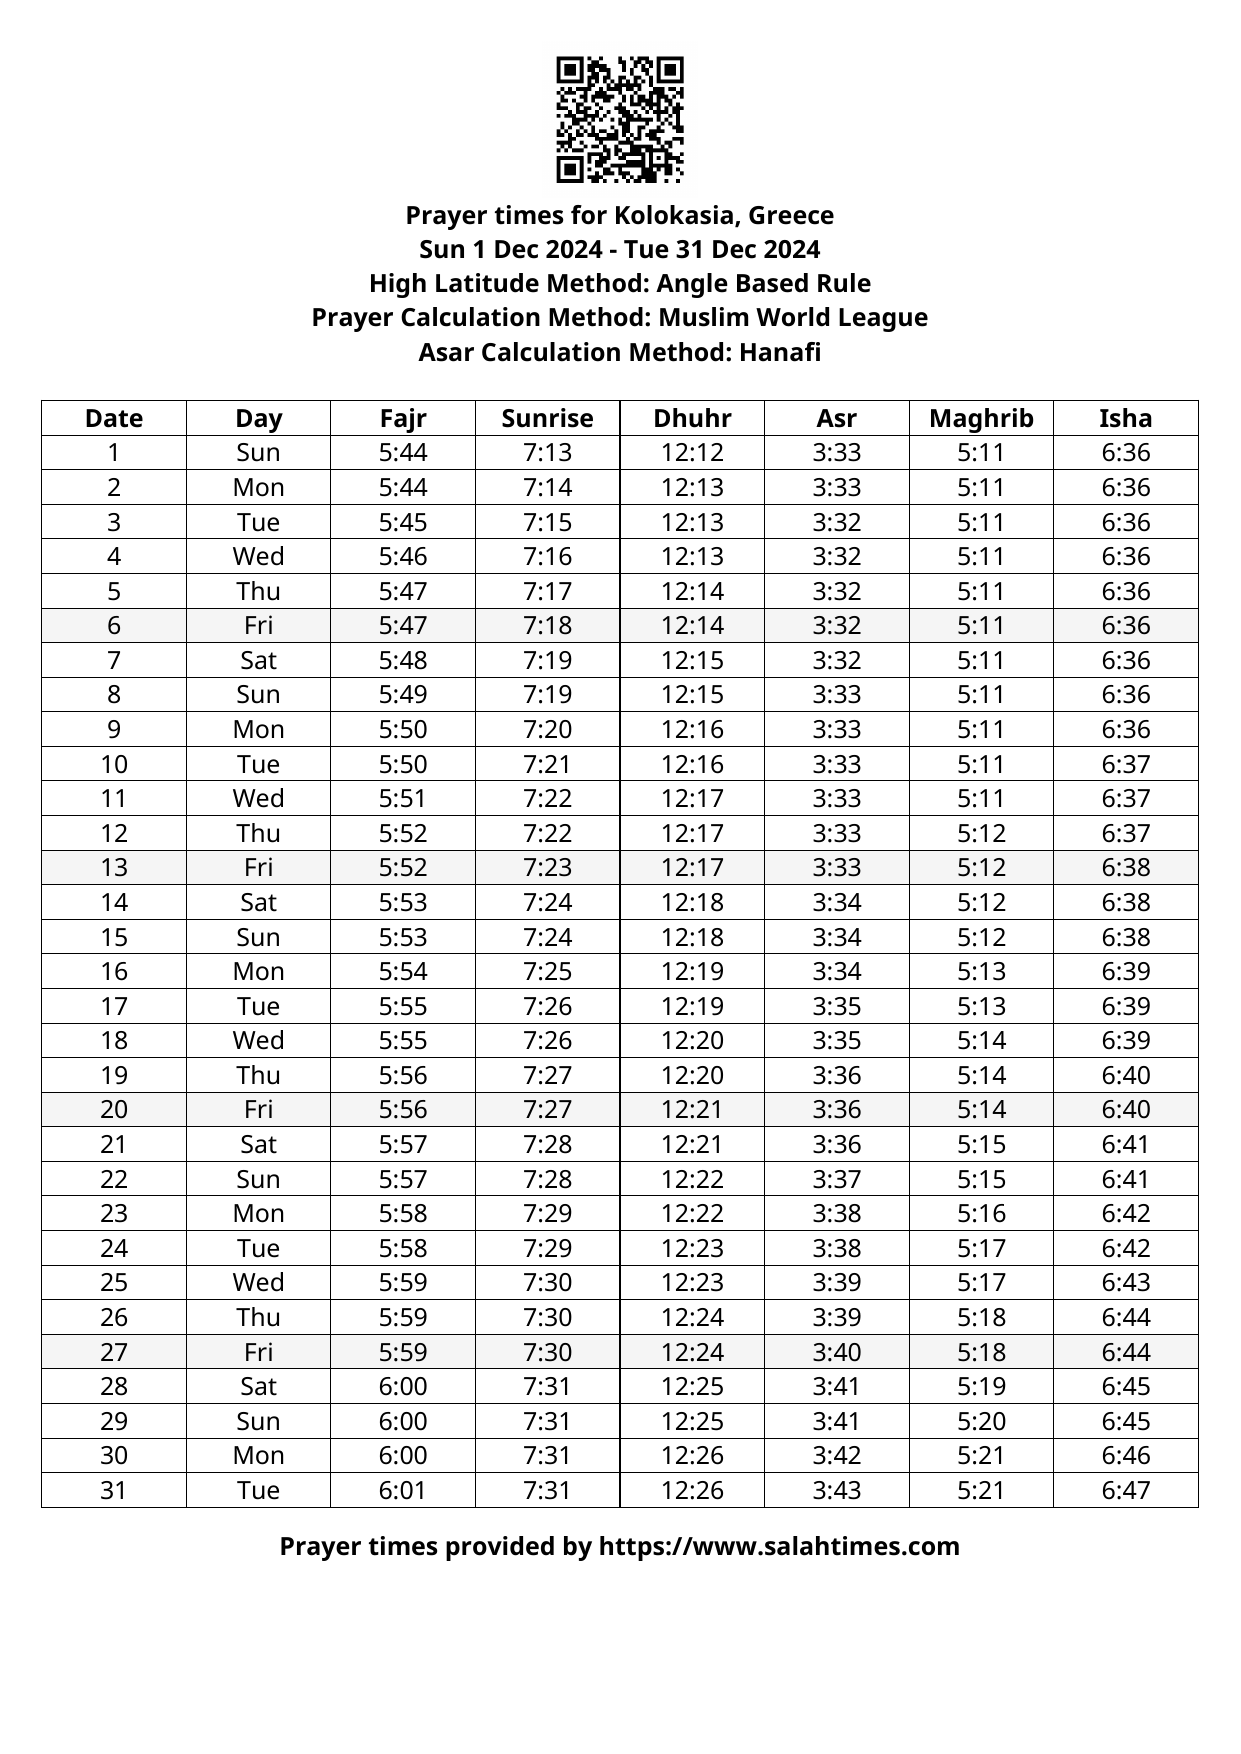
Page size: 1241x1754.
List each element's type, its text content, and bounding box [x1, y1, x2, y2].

table_cell 5:53 [331, 920, 475, 953]
table_cell 5:11 [910, 436, 1053, 469]
table_cell 12:22 [621, 1196, 764, 1230]
table_cell 3:36 [765, 1127, 909, 1161]
table_cell 22 [42, 1162, 186, 1195]
table_cell 5:13 [910, 954, 1053, 988]
table_cell 12:21 [621, 1093, 764, 1126]
table_cell 12:24 [621, 1335, 764, 1368]
table_cell 7:24 [476, 885, 619, 919]
table_cell 5:11 [910, 781, 1053, 815]
table_cell 12:21 [621, 1127, 764, 1161]
table_cell 16 [42, 954, 186, 988]
table_cell 3:32 [765, 539, 909, 573]
table_cell 12:17 [621, 851, 764, 884]
table_cell 12:18 [621, 920, 764, 953]
table_cell Sun [187, 1404, 330, 1437]
table_cell 3:36 [765, 1058, 909, 1092]
table_cell 7:30 [476, 1266, 619, 1299]
table_cell 6:00 [331, 1439, 475, 1472]
table_header Asr [765, 401, 909, 434]
table_cell 3:33 [765, 781, 909, 815]
table_cell 6:00 [331, 1404, 475, 1437]
table_cell 3:42 [765, 1439, 909, 1472]
table_cell Sun [187, 920, 330, 953]
text Sun 1 Dec 2024 - Tue 31 Dec 2024 [42, 232, 1198, 266]
table_cell 5:11 [910, 574, 1053, 607]
table_cell 12:13 [621, 539, 764, 573]
table_cell 5:55 [331, 989, 475, 1022]
table_cell 7:21 [476, 747, 619, 780]
table_cell 3:32 [765, 609, 909, 642]
table_cell 5:12 [910, 816, 1053, 849]
table_cell 5:56 [331, 1058, 475, 1092]
table_cell 6:45 [1054, 1369, 1198, 1403]
table_cell 17 [42, 989, 186, 1022]
table_cell 6:38 [1054, 885, 1198, 919]
table_cell 5:57 [331, 1127, 475, 1161]
table_cell 3:37 [765, 1162, 909, 1195]
table_header Sunrise [476, 401, 619, 434]
table_cell 5:47 [331, 574, 475, 607]
table_cell 5:45 [331, 505, 475, 538]
table_header Dhuhr [621, 401, 764, 434]
table_cell 28 [42, 1369, 186, 1403]
table_cell 6:36 [1054, 574, 1198, 607]
table_cell 3:33 [765, 678, 909, 711]
table_cell Fri [187, 609, 330, 642]
table_cell Sat [187, 643, 330, 677]
table_cell 5:52 [331, 851, 475, 884]
table_cell 3:39 [765, 1266, 909, 1299]
table_cell 5:11 [910, 505, 1053, 538]
table_cell 7:22 [476, 781, 619, 815]
table_cell 12:23 [621, 1266, 764, 1299]
table_cell 7:31 [476, 1369, 619, 1403]
table_cell Mon [187, 712, 330, 746]
table_cell Thu [187, 1058, 330, 1092]
table_cell 10 [42, 747, 186, 780]
table_cell 6:37 [1054, 781, 1198, 815]
table_cell Tue [187, 1473, 330, 1507]
table_cell 5:59 [331, 1266, 475, 1299]
table_cell 3:40 [765, 1335, 909, 1368]
table_cell 12:18 [621, 885, 764, 919]
table_cell 5:11 [910, 609, 1053, 642]
table_cell 12:14 [621, 609, 764, 642]
table_header Day [187, 401, 330, 434]
table_cell 12:23 [621, 1231, 764, 1264]
table_cell 9 [42, 712, 186, 746]
table_cell 5:14 [910, 1058, 1053, 1092]
table_cell 31 [42, 1473, 186, 1507]
table_cell 6:36 [1054, 712, 1198, 746]
table_cell 5:50 [331, 747, 475, 780]
table_cell 13 [42, 851, 186, 884]
table_header Date [42, 401, 186, 434]
table_cell 3:34 [765, 920, 909, 953]
table_cell 7:14 [476, 470, 619, 504]
table_cell 12:20 [621, 1058, 764, 1092]
table_cell 12:16 [621, 747, 764, 780]
table_cell 6:44 [1054, 1335, 1198, 1368]
table_cell 5 [42, 574, 186, 607]
table_cell 5:57 [331, 1162, 475, 1195]
table_cell 12:13 [621, 505, 764, 538]
table_cell Fri [187, 851, 330, 884]
table_cell 12:17 [621, 816, 764, 849]
table_cell 7:28 [476, 1127, 619, 1161]
table_cell 3:33 [765, 747, 909, 780]
table_header Isha [1054, 401, 1198, 434]
table_cell 27 [42, 1335, 186, 1368]
table_cell 5:49 [331, 678, 475, 711]
table_cell 5:16 [910, 1196, 1053, 1230]
table_cell 30 [42, 1439, 186, 1472]
table_cell 3:32 [765, 505, 909, 538]
table_cell 7:26 [476, 989, 619, 1022]
table_cell 7:29 [476, 1231, 619, 1264]
table_cell 7:17 [476, 574, 619, 607]
table_cell 12:26 [621, 1439, 764, 1472]
table_cell 5:21 [910, 1439, 1053, 1472]
text Asar Calculation Method: Hanafi [42, 334, 1198, 368]
table_cell 12:14 [621, 574, 764, 607]
picture [542, 41, 699, 198]
table_cell 5:14 [910, 1024, 1053, 1057]
table_cell 6:37 [1054, 747, 1198, 780]
table_cell 4 [42, 539, 186, 573]
table_cell 6:42 [1054, 1231, 1198, 1264]
table_cell Sun [187, 436, 330, 469]
table_cell 6:37 [1054, 816, 1198, 849]
table_cell 26 [42, 1300, 186, 1334]
table_cell 5:59 [331, 1300, 475, 1334]
text Prayer times provided by https://www.salahtimes.com [42, 1528, 1198, 1563]
table_cell 5:53 [331, 885, 475, 919]
table_cell 12:13 [621, 470, 764, 504]
table_cell 5:18 [910, 1335, 1053, 1368]
table_cell 5:11 [910, 747, 1053, 780]
table_cell 3:35 [765, 1024, 909, 1057]
table_cell 3:32 [765, 574, 909, 607]
table_cell 6:39 [1054, 1024, 1198, 1057]
table_cell 5:11 [910, 643, 1053, 677]
text Prayer times for Kolokasia, Greece [42, 198, 1198, 232]
table_cell Tue [187, 989, 330, 1022]
table_cell Sun [187, 678, 330, 711]
table_cell 3:33 [765, 436, 909, 469]
table_cell 5:17 [910, 1231, 1053, 1264]
table_cell 5:58 [331, 1231, 475, 1264]
table_cell 7:30 [476, 1300, 619, 1334]
table_cell 6:41 [1054, 1127, 1198, 1161]
table_cell 5:11 [910, 539, 1053, 573]
table_header Maghrib [910, 401, 1053, 434]
table_cell 5:21 [910, 1473, 1053, 1507]
table_cell 3:34 [765, 954, 909, 988]
table_cell 6:36 [1054, 436, 1198, 469]
table_cell 3:34 [765, 885, 909, 919]
table_cell 7:26 [476, 1024, 619, 1057]
table_cell 3:36 [765, 1093, 909, 1126]
table_cell 5:20 [910, 1404, 1053, 1437]
table_cell 8 [42, 678, 186, 711]
table_cell 23 [42, 1196, 186, 1230]
table_cell 12:15 [621, 643, 764, 677]
table_cell 3:41 [765, 1369, 909, 1403]
table_cell 5:46 [331, 539, 475, 573]
table_cell 7 [42, 643, 186, 677]
table_cell 1 [42, 436, 186, 469]
table_cell 12:16 [621, 712, 764, 746]
table_cell 7:24 [476, 920, 619, 953]
table_cell 6:38 [1054, 851, 1198, 884]
table_cell 12:20 [621, 1024, 764, 1057]
table_cell 12:12 [621, 436, 764, 469]
text Prayer Calculation Method: Muslim World League [42, 300, 1198, 334]
table_cell 5:59 [331, 1335, 475, 1368]
table_cell 3:33 [765, 816, 909, 849]
table_cell 5:17 [910, 1266, 1053, 1299]
table_cell 3:33 [765, 851, 909, 884]
table_cell 7:31 [476, 1404, 619, 1437]
table_cell 5:11 [910, 678, 1053, 711]
table_cell Sat [187, 1127, 330, 1161]
table_cell 7:31 [476, 1473, 619, 1507]
table_cell 6:44 [1054, 1300, 1198, 1334]
table_cell 6:36 [1054, 470, 1198, 504]
table_cell Tue [187, 505, 330, 538]
table_cell 24 [42, 1231, 186, 1264]
table_cell 5:47 [331, 609, 475, 642]
table_cell Wed [187, 539, 330, 573]
table_cell 5:18 [910, 1300, 1053, 1334]
table_cell Fri [187, 1093, 330, 1126]
table_header Fajr [331, 401, 475, 434]
table_cell 3:38 [765, 1196, 909, 1230]
table_cell 5:12 [910, 885, 1053, 919]
table_cell 6:36 [1054, 678, 1198, 711]
table_cell 15 [42, 920, 186, 953]
table_cell 5:15 [910, 1162, 1053, 1195]
table_cell 3:32 [765, 643, 909, 677]
table_cell 5:12 [910, 920, 1053, 953]
table_cell 20 [42, 1093, 186, 1126]
table_cell 5:48 [331, 643, 475, 677]
table_cell 6:42 [1054, 1196, 1198, 1230]
table_cell 6:00 [331, 1369, 475, 1403]
table_cell 5:11 [910, 470, 1053, 504]
table_cell 5:11 [910, 712, 1053, 746]
table_cell 6:45 [1054, 1404, 1198, 1437]
table_cell Mon [187, 1439, 330, 1472]
table_cell 7:19 [476, 678, 619, 711]
table_cell 5:14 [910, 1093, 1053, 1126]
table_cell 3:38 [765, 1231, 909, 1264]
table_cell 7:22 [476, 816, 619, 849]
table_cell 5:12 [910, 851, 1053, 884]
table_cell 12:25 [621, 1369, 764, 1403]
table_cell 12:19 [621, 989, 764, 1022]
table_cell 5:13 [910, 989, 1053, 1022]
table_cell 7:13 [476, 436, 619, 469]
table_cell 7:20 [476, 712, 619, 746]
table_cell 7:31 [476, 1439, 619, 1472]
table_cell 5:52 [331, 816, 475, 849]
table_cell 3:35 [765, 989, 909, 1022]
table_cell 6:40 [1054, 1058, 1198, 1092]
table_cell 7:23 [476, 851, 619, 884]
table_cell 5:58 [331, 1196, 475, 1230]
table_cell 11 [42, 781, 186, 815]
table_cell 5:15 [910, 1127, 1053, 1161]
table_cell 7:28 [476, 1162, 619, 1195]
table_cell 7:16 [476, 539, 619, 573]
table_cell 6:39 [1054, 989, 1198, 1022]
table_cell 6:36 [1054, 505, 1198, 538]
table_cell 12:24 [621, 1300, 764, 1334]
table_cell 7:15 [476, 505, 619, 538]
table_cell 19 [42, 1058, 186, 1092]
table_cell 7:27 [476, 1093, 619, 1126]
table_cell 7:27 [476, 1058, 619, 1092]
table_cell Tue [187, 747, 330, 780]
table_cell 7:29 [476, 1196, 619, 1230]
table_cell 5:44 [331, 436, 475, 469]
table_cell 18 [42, 1024, 186, 1057]
table_cell 6 [42, 609, 186, 642]
table_cell 7:19 [476, 643, 619, 677]
table_cell Tue [187, 1231, 330, 1264]
table_cell 21 [42, 1127, 186, 1161]
table_cell Mon [187, 1196, 330, 1230]
table_cell 12:17 [621, 781, 764, 815]
table_cell 12:25 [621, 1404, 764, 1437]
table_cell 12:22 [621, 1162, 764, 1195]
table_cell Wed [187, 781, 330, 815]
text High Latitude Method: Angle Based Rule [42, 266, 1198, 300]
table_cell Thu [187, 1300, 330, 1334]
table_cell 3:41 [765, 1404, 909, 1437]
table_cell 6:47 [1054, 1473, 1198, 1507]
table_cell 5:55 [331, 1024, 475, 1057]
table_cell Wed [187, 1266, 330, 1299]
table_cell 12:26 [621, 1473, 764, 1507]
table_cell 3:33 [765, 470, 909, 504]
table_cell 6:43 [1054, 1266, 1198, 1299]
table_cell 5:51 [331, 781, 475, 815]
table_cell 29 [42, 1404, 186, 1437]
table_cell 3:43 [765, 1473, 909, 1507]
table_cell 7:30 [476, 1335, 619, 1368]
table_cell Thu [187, 816, 330, 849]
table_cell 12:19 [621, 954, 764, 988]
table_cell 5:50 [331, 712, 475, 746]
table_cell Mon [187, 470, 330, 504]
table_cell Sun [187, 1162, 330, 1195]
table_cell 3 [42, 505, 186, 538]
table_cell 2 [42, 470, 186, 504]
table_cell 6:40 [1054, 1093, 1198, 1126]
table_cell 6:46 [1054, 1439, 1198, 1472]
table_cell Mon [187, 954, 330, 988]
table_cell 6:41 [1054, 1162, 1198, 1195]
table_cell Wed [187, 1024, 330, 1057]
table_cell 5:54 [331, 954, 475, 988]
table_cell Sat [187, 885, 330, 919]
table_cell 7:18 [476, 609, 619, 642]
table_cell 5:44 [331, 470, 475, 504]
table_cell 3:39 [765, 1300, 909, 1334]
table_cell 12 [42, 816, 186, 849]
table_cell 6:36 [1054, 539, 1198, 573]
table_cell 3:33 [765, 712, 909, 746]
table_cell Thu [187, 574, 330, 607]
table_cell 5:56 [331, 1093, 475, 1126]
table_cell 7:25 [476, 954, 619, 988]
table_cell 12:15 [621, 678, 764, 711]
table_cell Fri [187, 1335, 330, 1368]
table_cell 5:19 [910, 1369, 1053, 1403]
table_cell 14 [42, 885, 186, 919]
table_cell 6:38 [1054, 920, 1198, 953]
table_cell 6:39 [1054, 954, 1198, 988]
table_cell 6:36 [1054, 643, 1198, 677]
table_cell 6:36 [1054, 609, 1198, 642]
table_cell 25 [42, 1266, 186, 1299]
table_cell Sat [187, 1369, 330, 1403]
table_cell 6:01 [331, 1473, 475, 1507]
